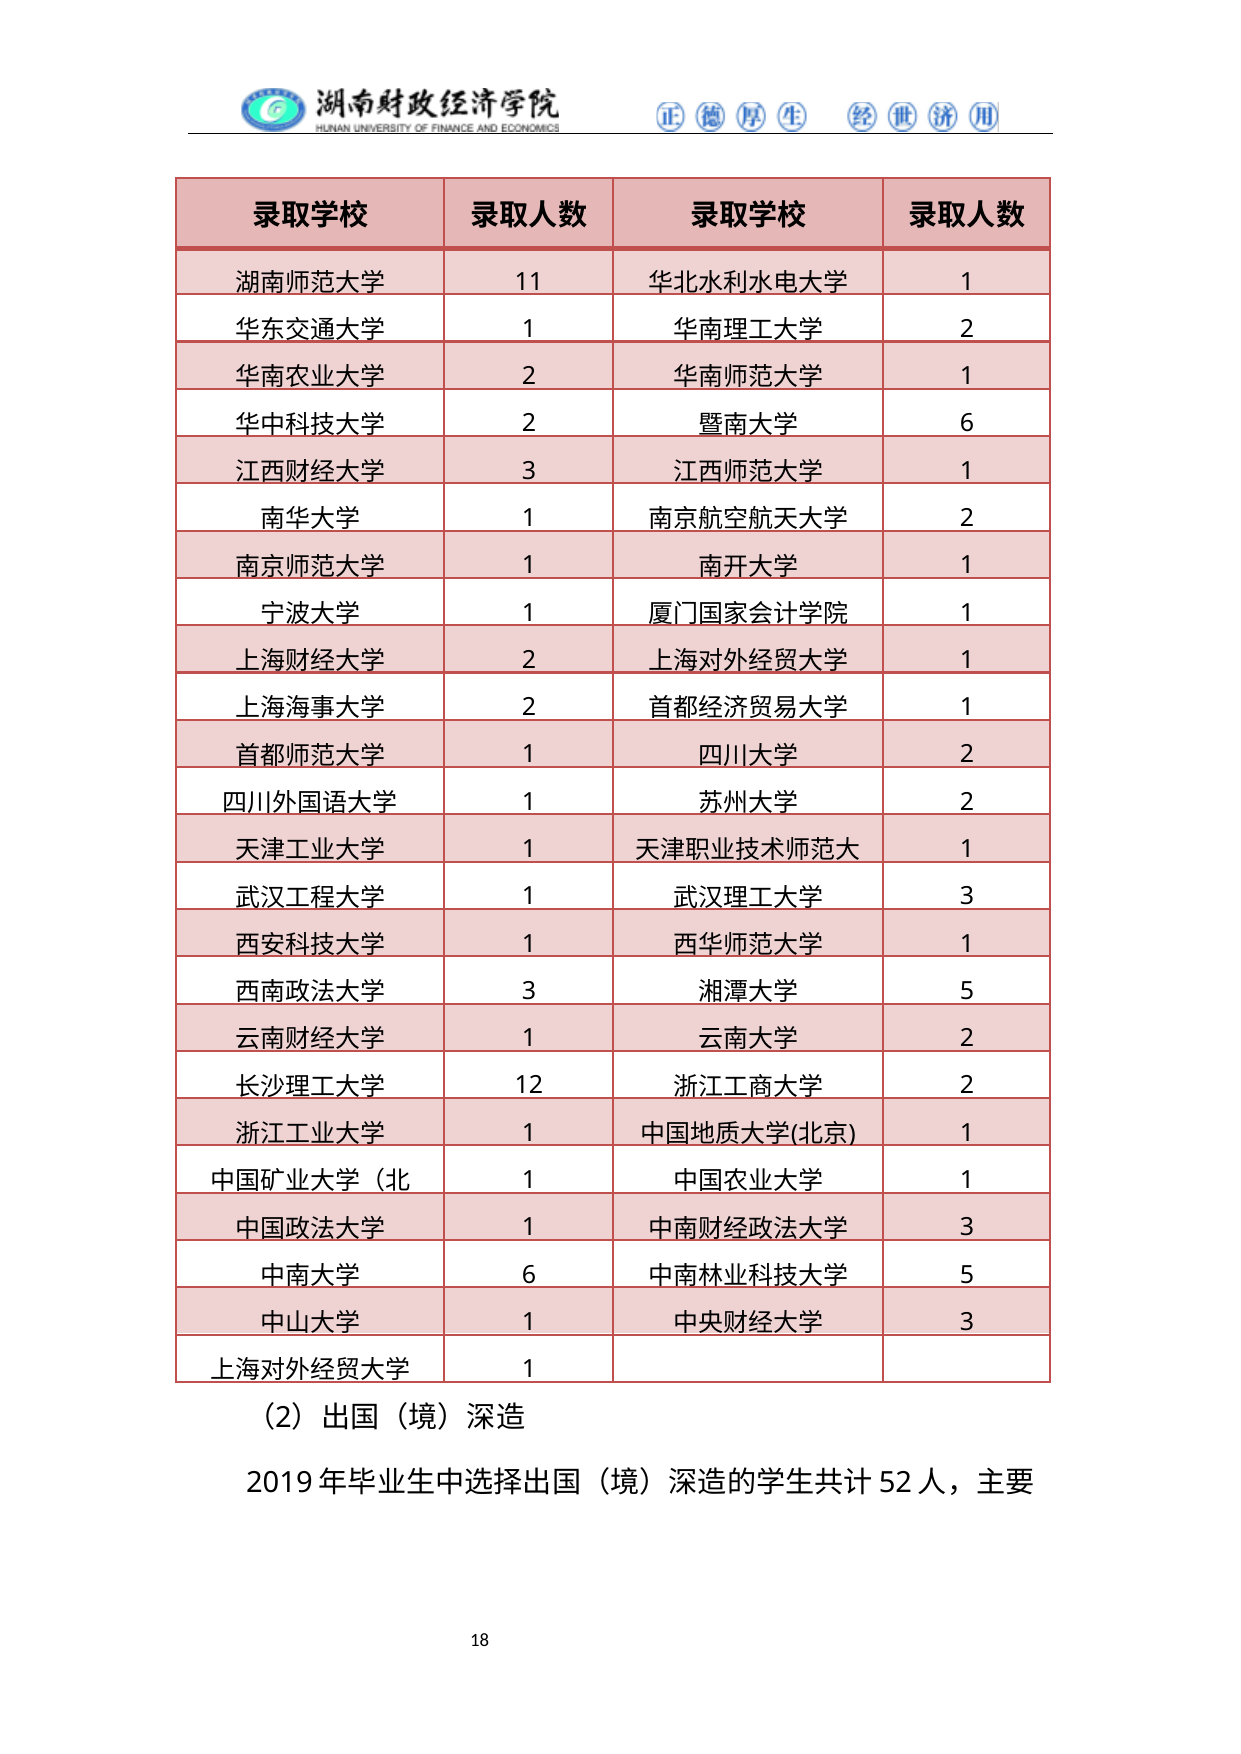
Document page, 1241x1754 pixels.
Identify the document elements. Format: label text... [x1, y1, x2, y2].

table_cell 中国政法大学 [177, 1194, 443, 1239]
table_header 录取人数 [884, 179, 1049, 246]
table_cell 1 [445, 815, 612, 861]
table_cell 华东交通大学 [177, 295, 443, 340]
table_cell 2 [445, 390, 612, 435]
table_cell 1 [445, 1005, 612, 1050]
table_cell 南华大学 [177, 484, 443, 529]
table_cell 2 [884, 721, 1049, 766]
table_cell 1 [884, 1099, 1049, 1144]
table_cell 2 [884, 484, 1049, 529]
table_cell 上海海事大学 [177, 674, 443, 719]
table_cell 1 [884, 343, 1049, 388]
table_header 录取学校 [614, 179, 882, 246]
table_cell 1 [884, 579, 1049, 624]
table_cell 1 [884, 626, 1049, 671]
table_cell 华中科技大学 [177, 390, 443, 435]
table_cell 南开大学 [614, 532, 882, 577]
table_cell 1 [884, 437, 1049, 482]
table_cell 长沙理工大学 [177, 1052, 443, 1097]
table_cell 天津职业技术师范大学 [614, 815, 882, 861]
table_cell 1 [445, 1099, 612, 1144]
picture [656, 102, 1000, 132]
table_header 录取学校 [177, 179, 443, 246]
table_cell 3 [884, 863, 1049, 908]
table_cell 11 [445, 251, 612, 293]
table_cell 上海对外经贸大学 [177, 1336, 443, 1381]
table_cell 2 [884, 1005, 1049, 1050]
table_cell 1 [445, 768, 612, 813]
table_cell 华南师范大学 [614, 343, 882, 388]
table_cell 中央财经大学 [614, 1288, 882, 1333]
table_cell 2 [884, 768, 1049, 813]
table_cell 2 [445, 674, 612, 719]
table_cell 3 [884, 1194, 1049, 1239]
table_cell 12 [445, 1052, 612, 1097]
table_cell 5 [884, 957, 1049, 1002]
table_cell 2 [884, 295, 1049, 340]
table_cell 西华师范大学 [614, 910, 882, 955]
table_cell 1 [445, 721, 612, 766]
table_cell 1 [445, 1194, 612, 1239]
table_cell 华南农业大学 [177, 343, 443, 388]
table_cell 云南财经大学 [177, 1005, 443, 1050]
table_cell 浙江工商大学 [614, 1052, 882, 1097]
table_cell 1 [445, 1288, 612, 1333]
table_cell 3 [884, 1288, 1049, 1333]
table_header 录取人数 [445, 179, 612, 246]
table_cell 1 [445, 910, 612, 955]
table_cell 中国地质大学(北京) [614, 1099, 882, 1144]
table_cell 云南大学 [614, 1005, 882, 1050]
table_cell 宁波大学 [177, 579, 443, 624]
table_cell 四川大学 [614, 721, 882, 766]
table_cell [884, 1336, 1049, 1381]
table_cell 中南财经政法大学 [614, 1194, 882, 1239]
table_cell 厦门国家会计学院 [614, 579, 882, 624]
table_cell 苏州大学 [614, 768, 882, 813]
table_cell 6 [884, 390, 1049, 435]
table_cell 暨南大学 [614, 390, 882, 435]
table_cell 1 [445, 295, 612, 340]
table_cell 中南大学 [177, 1241, 443, 1286]
table_cell 湖南师范大学 [177, 251, 443, 293]
table_cell 1 [884, 532, 1049, 577]
table_cell 5 [884, 1241, 1049, 1286]
table_cell 中国农业大学 [614, 1146, 882, 1192]
table_cell 中南林业科技大学 [614, 1241, 882, 1286]
table_cell 武汉理工大学 [614, 863, 882, 908]
table_cell 3 [445, 957, 612, 1002]
table_cell 南京航空航天大学 [614, 484, 882, 529]
table_cell 南京师范大学 [177, 532, 443, 577]
table_cell 浙江工业大学 [177, 1099, 443, 1144]
table_cell 2 [884, 1052, 1049, 1097]
table_cell 华南理工大学 [614, 295, 882, 340]
table_cell 2 [445, 626, 612, 671]
table_cell 中山大学 [177, 1288, 443, 1333]
table_cell 武汉工程大学 [177, 863, 443, 908]
table_cell 1 [445, 1146, 612, 1192]
table_cell 华北水利水电大学 [614, 251, 882, 293]
table_cell 1 [884, 674, 1049, 719]
picture [241, 88, 559, 132]
table_cell 1 [884, 251, 1049, 293]
table_cell 1 [445, 484, 612, 529]
table_cell 上海对外经贸大学 [614, 626, 882, 671]
table_cell 天津工业大学 [177, 815, 443, 861]
table_cell 3 [445, 437, 612, 482]
table_cell 1 [445, 579, 612, 624]
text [187, 1448, 1053, 1513]
table_cell 1 [445, 532, 612, 577]
table_cell 江西财经大学 [177, 437, 443, 482]
table_cell 上海财经大学 [177, 626, 443, 671]
table_cell 四川外国语大学 [177, 768, 443, 813]
table_cell 首都经济贸易大学 [614, 674, 882, 719]
table_cell 2 [445, 343, 612, 388]
table_cell 1 [884, 1146, 1049, 1192]
table_cell 中国矿业大学（北京） [177, 1146, 443, 1192]
table_cell 1 [884, 815, 1049, 861]
table_cell [614, 1336, 882, 1381]
table_cell 6 [445, 1241, 612, 1286]
table_cell 西南政法大学 [177, 957, 443, 1002]
table_cell 首都师范大学 [177, 721, 443, 766]
table_cell 1 [884, 910, 1049, 955]
table_cell 1 [445, 1336, 612, 1381]
table_cell 西安科技大学 [177, 910, 443, 955]
table_cell 湘潭大学 [614, 957, 882, 1002]
table_cell 1 [445, 863, 612, 908]
text （2）出国（境）深造 [187, 1383, 1053, 1448]
table_cell 江西师范大学 [614, 437, 882, 482]
